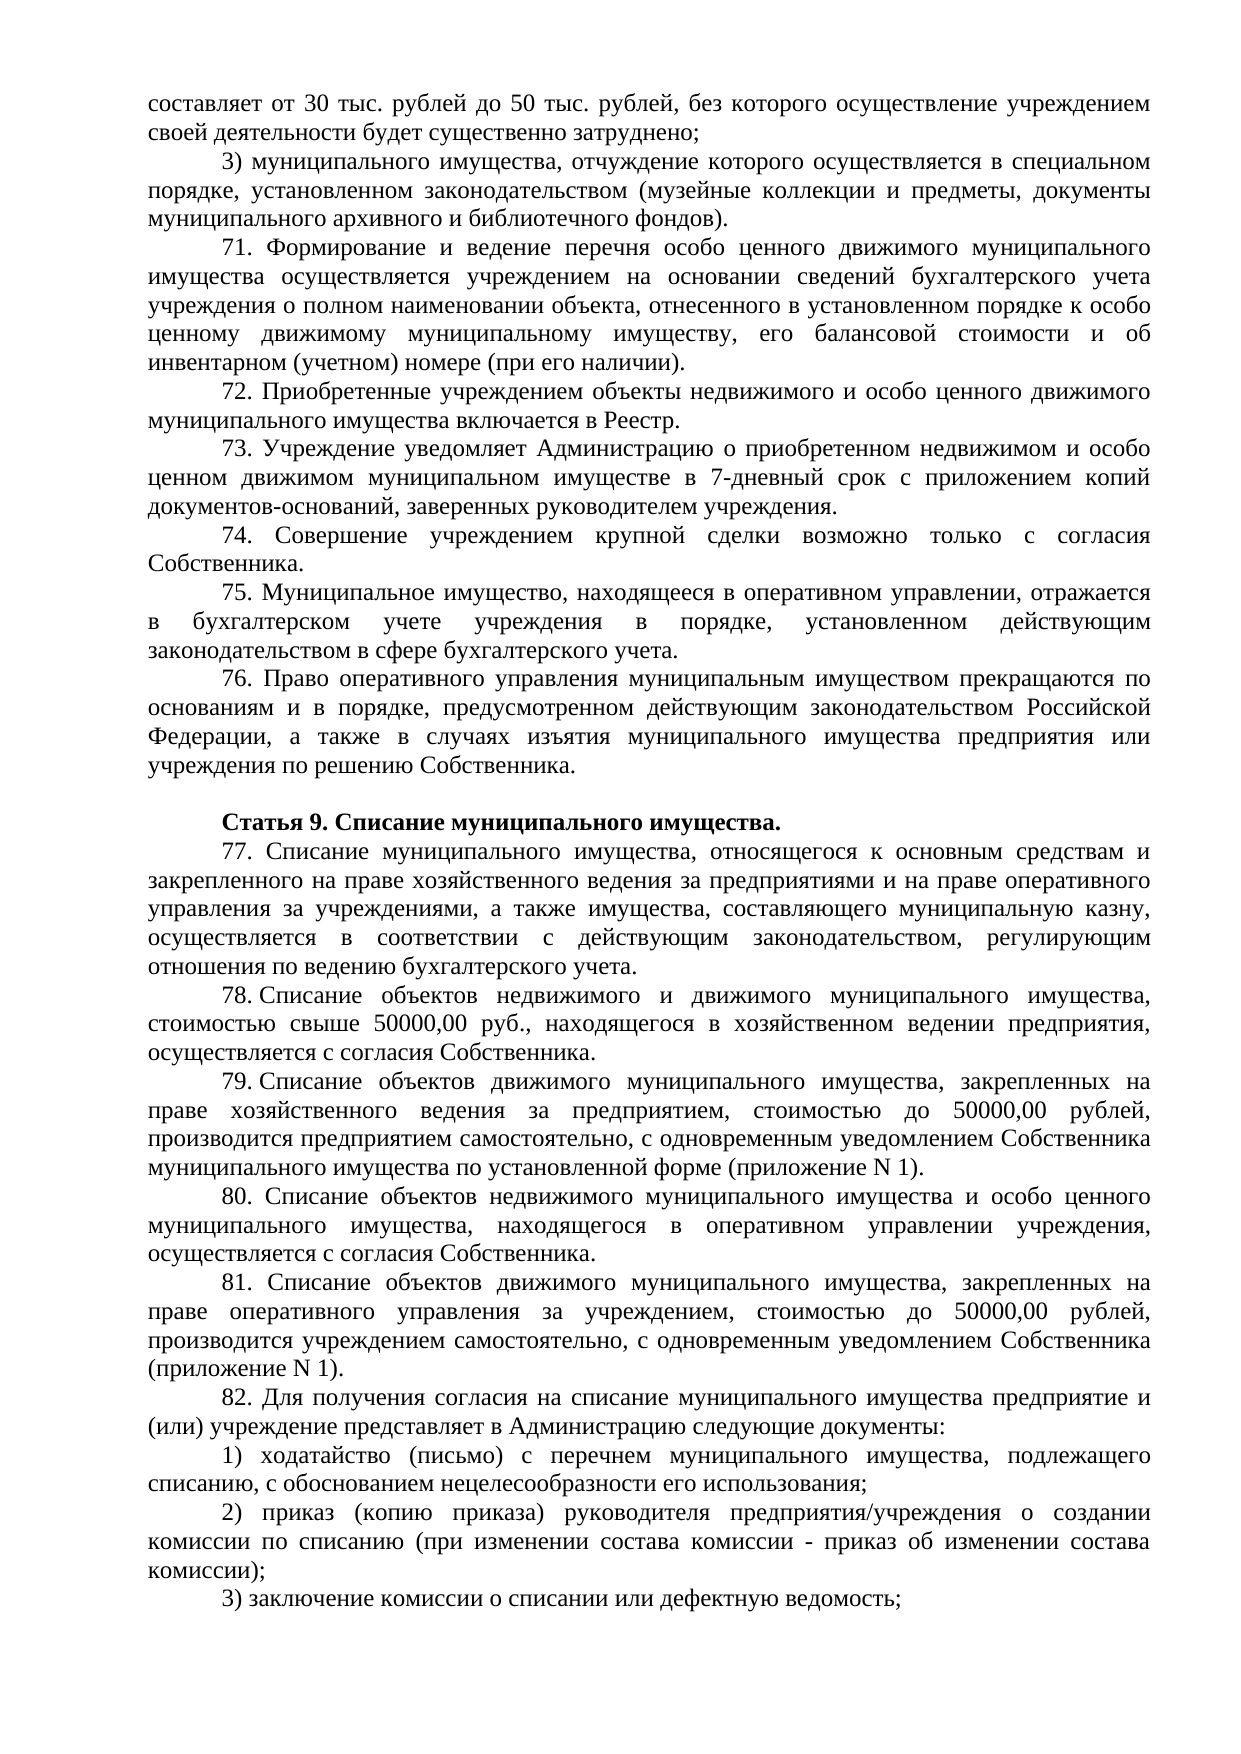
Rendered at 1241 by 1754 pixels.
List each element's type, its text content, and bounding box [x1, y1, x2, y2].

text 80. Списание объектов недвижимого муниципального имущества и особо ценного муниципального имущества, находящегося в оперативном управлении учреждения, осуществляется с согласия Собственника. [148, 1181, 1152, 1267]
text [148, 88, 1152, 146]
text 71. Формирование и ведение перечня особо ценного движимого муниципального имущества осуществляется учреждением на основании сведений бухгалтерского учета учреждения о полном наименовании объекта, отнесенного в установленном порядке к особо ценному движимому муниципальному имуществу, его балансовой стоимости и об инвентарном (учетном) номере (при его наличии). [148, 232, 1152, 376]
text 1) ходатайство (письмо) с перечнем муниципального имущества, подлежащего списанию, с обоснованием нецелесообразности его использования; [148, 1440, 1152, 1497]
text 2) приказ (копию приказа) руководителя предприятия/учреждения о создании комиссии по списанию (при изменении состава комиссии - приказ об изменении состава комиссии); [148, 1497, 1152, 1583]
text 78. Списание объектов недвижимого и движимого муниципального имущества, стоимостью свыше 50000,00 руб., находящегося в хозяйственном ведении предприятия, осуществляется с согласия Собственника. [148, 980, 1152, 1066]
text 77. Списание муниципального имущества, относящегося к основным средствам и закрепленного на праве хозяйственного ведения за предприятиями и на праве оперативного управления за учреждениями, а также имущества, составляющего муниципальную казну, осуществляется в соответствии с действующим законодательством, регулирующим отношения по ведению бухгалтерского учета. [148, 836, 1152, 980]
text 74. Совершение учреждением крупной сделки возможно только с согласия Собственника. [148, 520, 1152, 577]
text 75. Муниципальное имущество, находящееся в оперативном управлении, отражается в бухгалтерском учете учреждения в порядке, установленном действующим законодательством в сфере бухгалтерского учета. [148, 577, 1152, 663]
text 73. Учреждение уведомляет Администрацию о приобретенном недвижимом и особо ценном движимом муниципальном имуществе в 7-дневный срок с приложением копий документов-оснований, заверенных руководителем учреждения. [148, 433, 1152, 520]
text 3) заключение комиссии о списании или дефектную ведомость; [148, 1583, 1152, 1612]
text Статья 9. Списание муниципального имущества. [148, 807, 1152, 836]
text 79. Списание объектов движимого муниципального имущества, закрепленных на праве хозяйственного ведения за предприятием, стоимостью до 50000,00 рублей, производится предприятием самостоятельно, с одновременным уведомлением Собственника муниципального имущества по установленной форме (приложение N 1). [148, 1066, 1152, 1181]
text 81. Списание объектов движимого муниципального имущества, закрепленных на праве оперативного управления за учреждением, стоимостью до 50000,00 рублей, производится учреждением самостоятельно, с одновременным уведомлением Собственника (приложение N 1). [148, 1267, 1152, 1382]
text 72. Приобретенные учреждением объекты недвижимого и особо ценного движимого муниципального имущества включается в Реестр. [148, 376, 1152, 433]
text 3) муниципального имущества, отчуждение которого осуществляется в специальном порядке, установленном законодательством (музейные коллекции и предметы, документы муниципального архивного и библиотечного фондов). [148, 146, 1152, 232]
text 82. Для получения согласия на списание муниципального имущества предприятие и (или) учреждение представляет в Администрацию следующие документы: [148, 1382, 1152, 1440]
text 76. Право оперативного управления муниципальным имуществом прекращаются по основаниям и в порядке, предусмотренном действующим законодательством Российской Федерации, а также в случаях изъятия муниципального имущества предприятия или учреждения по решению Собственника. [148, 663, 1152, 778]
